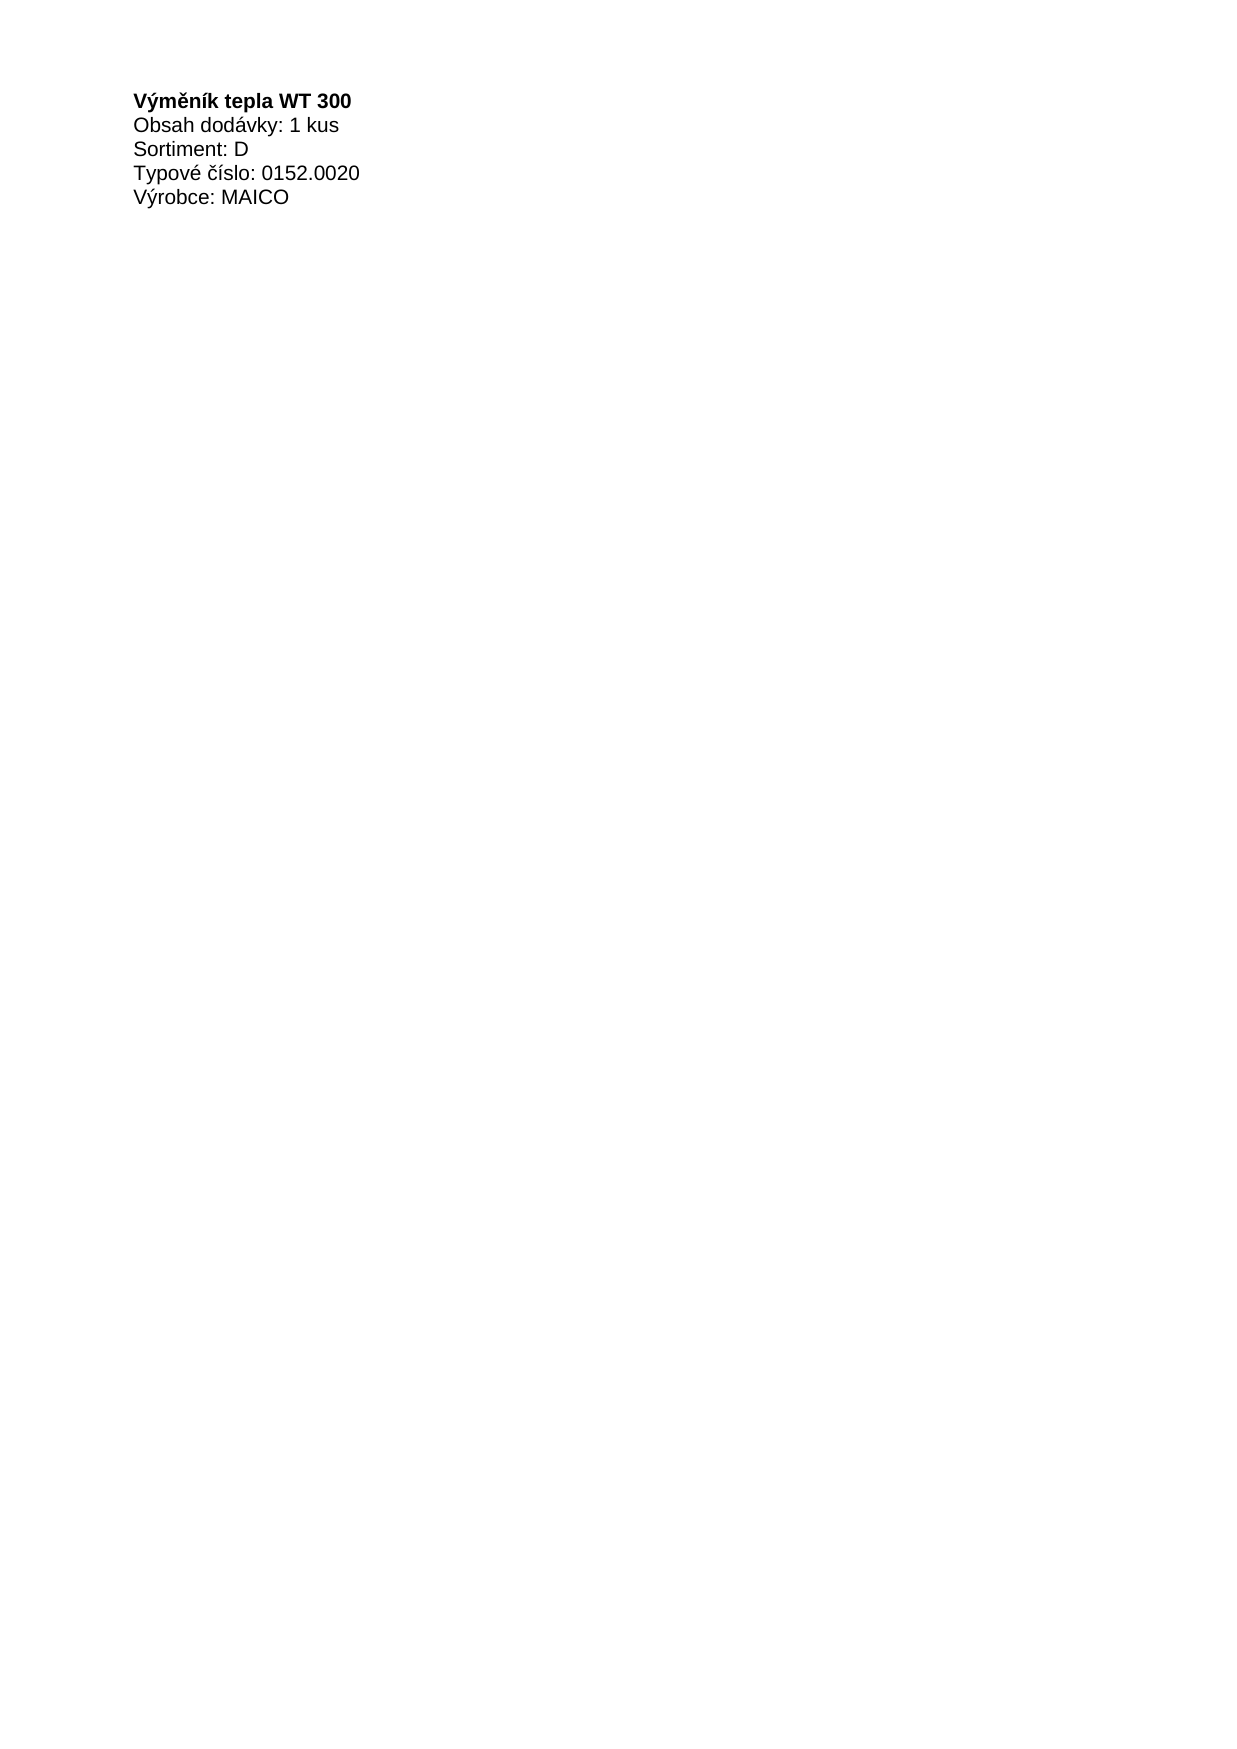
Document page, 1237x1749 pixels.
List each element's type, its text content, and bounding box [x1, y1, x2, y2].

text Výměník tepla WT 300Obsah dodávky: 1 kusSortiment: D Typové číslo: 0152.0020Výrobce: MAICO [133, 89, 1148, 208]
